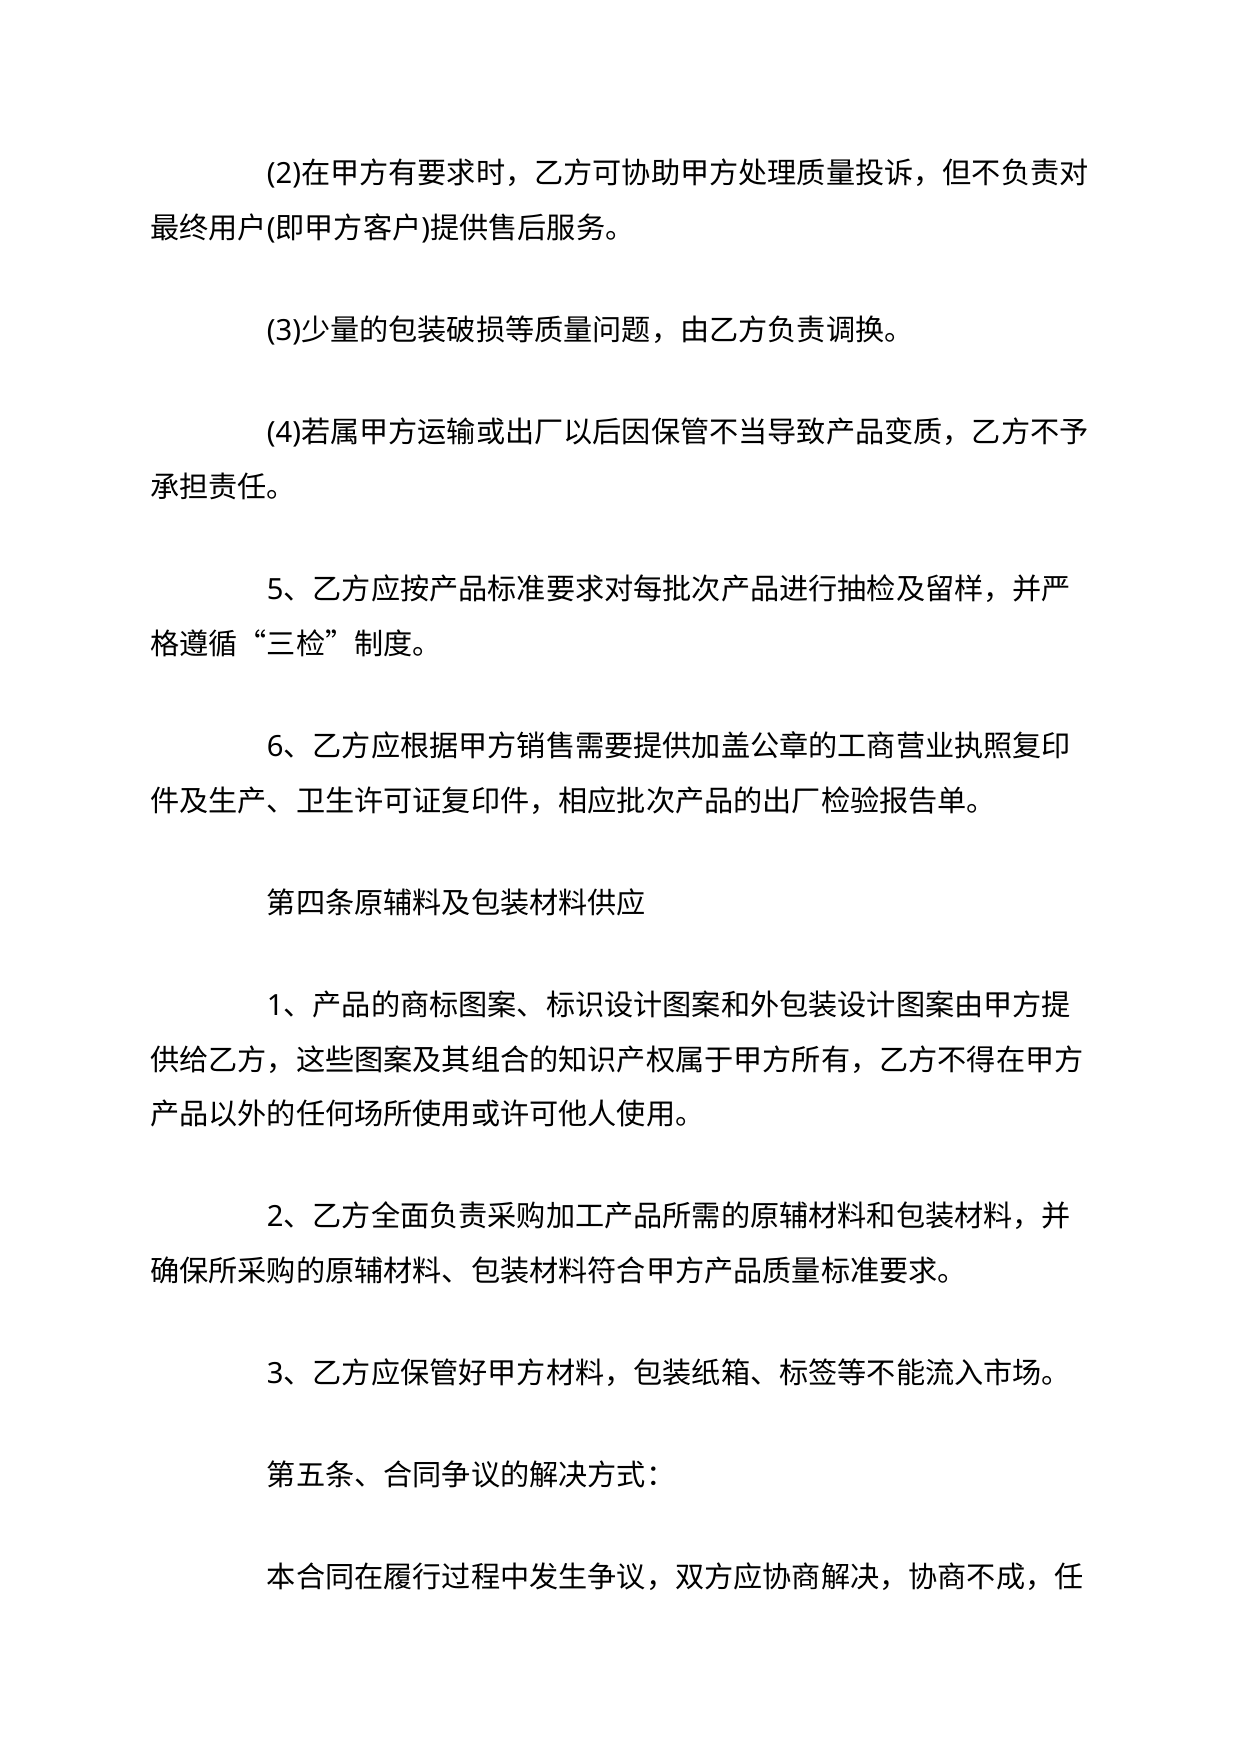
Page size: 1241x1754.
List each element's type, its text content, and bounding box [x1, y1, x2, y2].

text 第四条原辅料及包装材料供应 [150, 879, 1090, 922]
text 第五条、合同争议的解决方式： [150, 1451, 1090, 1494]
text (2)在甲方有要求时，乙方可协助甲方处理质量投诉，但不负责对最终用户(即甲方客户)提供售后服务。 [150, 150, 1090, 247]
text (4)若属甲方运输或出厂以后因保管不当导致产品变质，乙方不予承担责任。 [150, 409, 1090, 506]
text 3、乙方应保管好甲方材料，包装纸箱、标签等不能流入市场。 [150, 1349, 1090, 1392]
text 2、乙方全面负责采购加工产品所需的原辅材料和包装材料，并确保所采购的原辅材料、包装材料符合甲方产品质量标准要求。 [150, 1193, 1090, 1290]
text 6、乙方应根据甲方销售需要提供加盖公章的工商营业执照复印件及生产、卫生许可证复印件，相应批次产品的出厂检验报告单。 [150, 722, 1090, 820]
text (3)少量的包装破损等质量问题，由乙方负责调换。 [150, 307, 1090, 349]
text 1、产品的商标图案、标识设计图案和外包装设计图案由甲方提供给乙方，这些图案及其组合的知识产权属于甲方所有，乙方不得在甲方产品以外的任何场所使用或许可他人使用。 [150, 981, 1090, 1133]
text 5、乙方应按产品标准要求对每批次产品进行抽检及留样，并严格遵循“三检”制度。 [150, 566, 1090, 663]
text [150, 1553, 1090, 1596]
